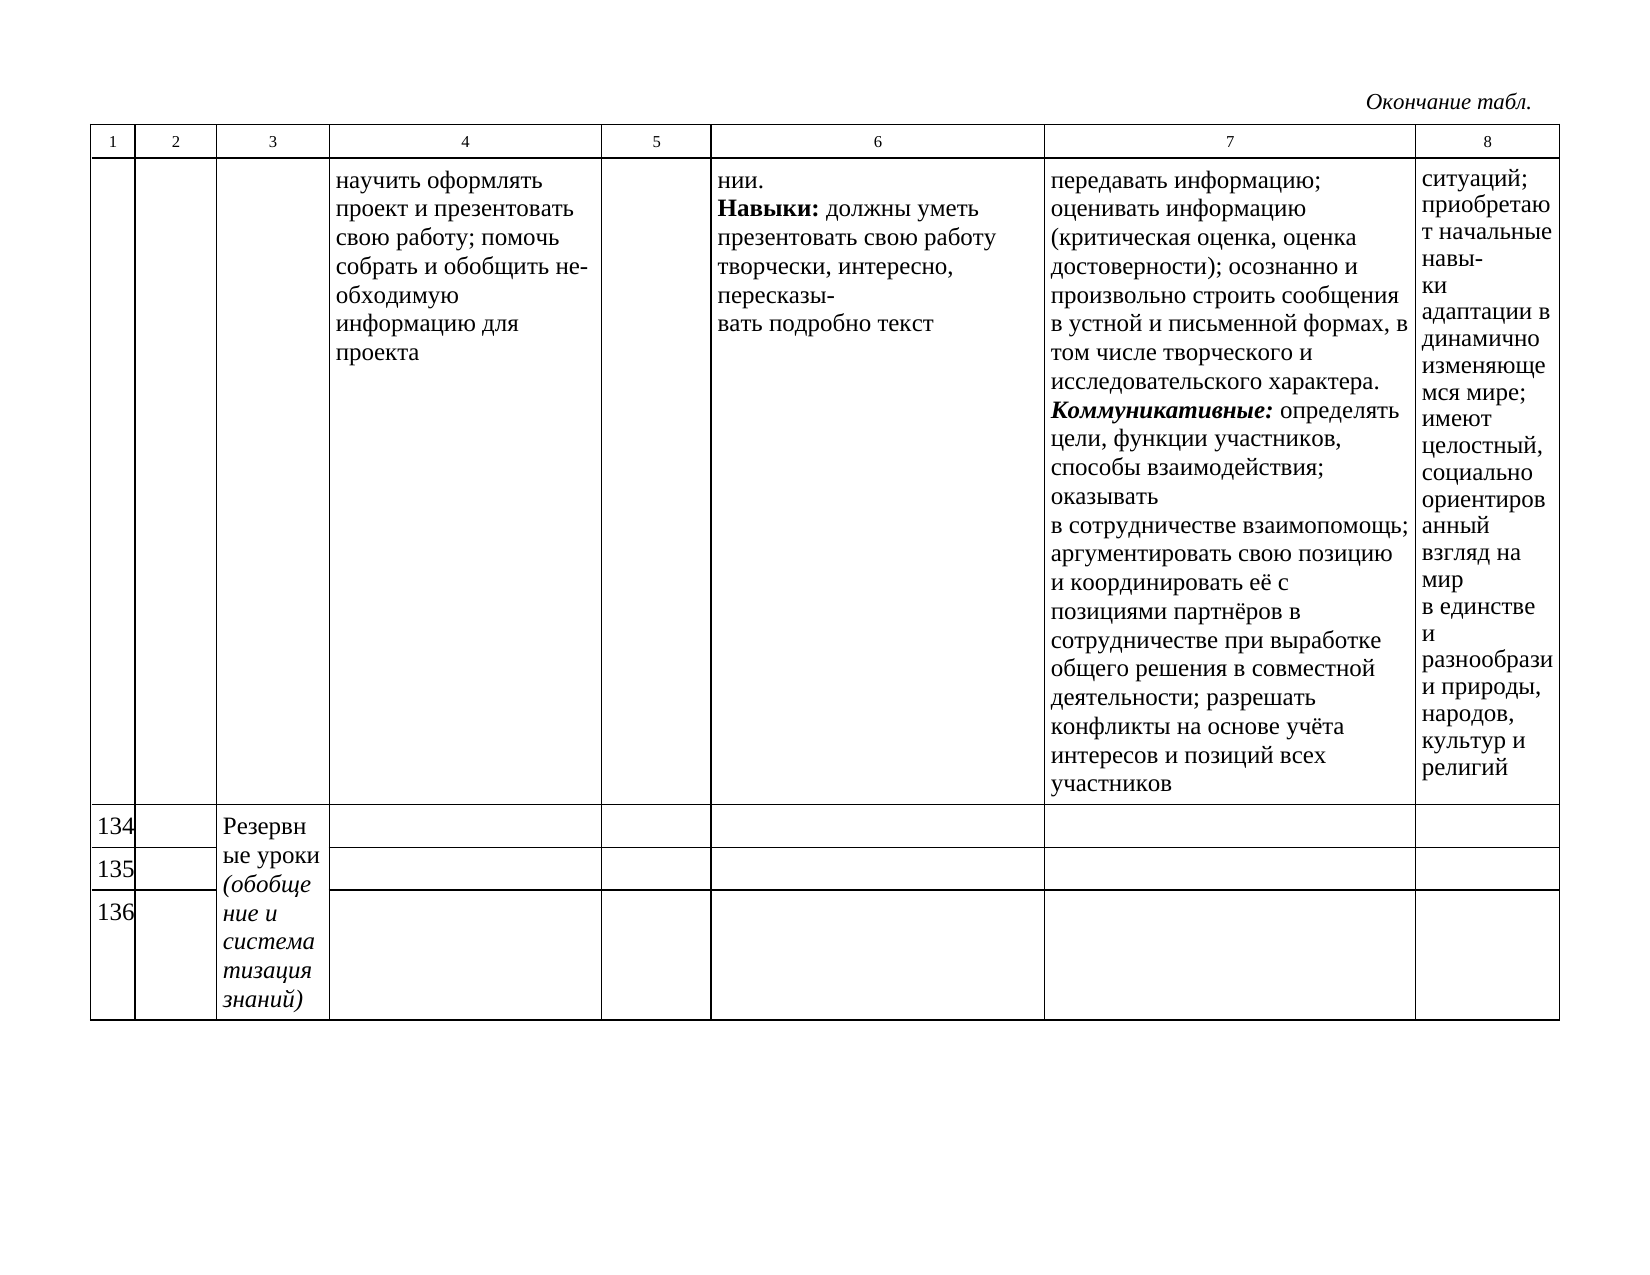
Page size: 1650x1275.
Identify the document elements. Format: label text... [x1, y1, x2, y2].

table_header 2 [136, 125, 216, 157]
table_cell [712, 805, 1044, 846]
table_cell 134 [91, 805, 134, 846]
text Окончание табл. [118, 88, 1532, 115]
table_header 6 [712, 125, 1044, 157]
table_cell [1416, 891, 1559, 1019]
table_cell Резервные уроки (обобщение и систематизация знаний) [217, 805, 329, 1019]
table_header 4 [330, 125, 601, 157]
table_cell ситуаций; приобретают начальные навы- ки адаптации в динамично изменяющемся мире; имеют целостный, социально ориентированный взгляд на мир в единстве и разнообразии природы, народов, культур и религий [1416, 159, 1559, 803]
table_cell [91, 158, 134, 803]
table_cell [330, 805, 601, 846]
table_header 7 [1045, 125, 1415, 157]
table_cell [1045, 848, 1415, 889]
table_cell [136, 159, 216, 803]
table_header 1 [91, 125, 134, 157]
table_cell [602, 159, 710, 803]
table_cell [330, 891, 601, 1019]
table_cell передавать информацию; оценивать информацию (критическая оценка, оценка достоверности); осознанно и произвольно строить сообщения в устной и письменной формах, в том числе творческого и исследовательского характера. Коммуникативные: определять цели, функции участников, способы взаимодействия; оказывать в сотрудничестве взаимопомощь; аргументировать свою позицию и координировать её с позициями партнёров в сотрудничестве при выработке общего решения в совместной деятельности; разрешать конфликты на основе учёта интересов и позиций всех участников [1045, 159, 1415, 803]
table_cell [712, 891, 1044, 1019]
table_cell [217, 159, 329, 803]
table_cell [136, 805, 216, 846]
table_cell [136, 891, 216, 1019]
table_cell [602, 805, 710, 846]
table_cell [330, 848, 601, 889]
table_cell [1045, 805, 1415, 846]
table_cell [136, 848, 216, 889]
table_cell [1045, 891, 1415, 1019]
table_header 5 [602, 125, 710, 157]
table_cell 136 [91, 890, 134, 1019]
table_header 3 [217, 125, 329, 157]
table_cell 135 [91, 848, 134, 889]
table_cell [1416, 805, 1559, 846]
table_cell [712, 848, 1044, 889]
table_cell [602, 848, 710, 889]
table_header 8 [1416, 125, 1559, 157]
table_cell нии. Навыки: должны уметь презентовать свою работу творчески, интересно, пересказы- вать подробно текст [712, 159, 1044, 803]
table_cell [1416, 848, 1559, 889]
table_cell научить оформлять проект и презентовать свою работу; помочь собрать и обобщить не-обходимую информацию для проекта [330, 159, 601, 803]
table_cell [602, 891, 710, 1019]
